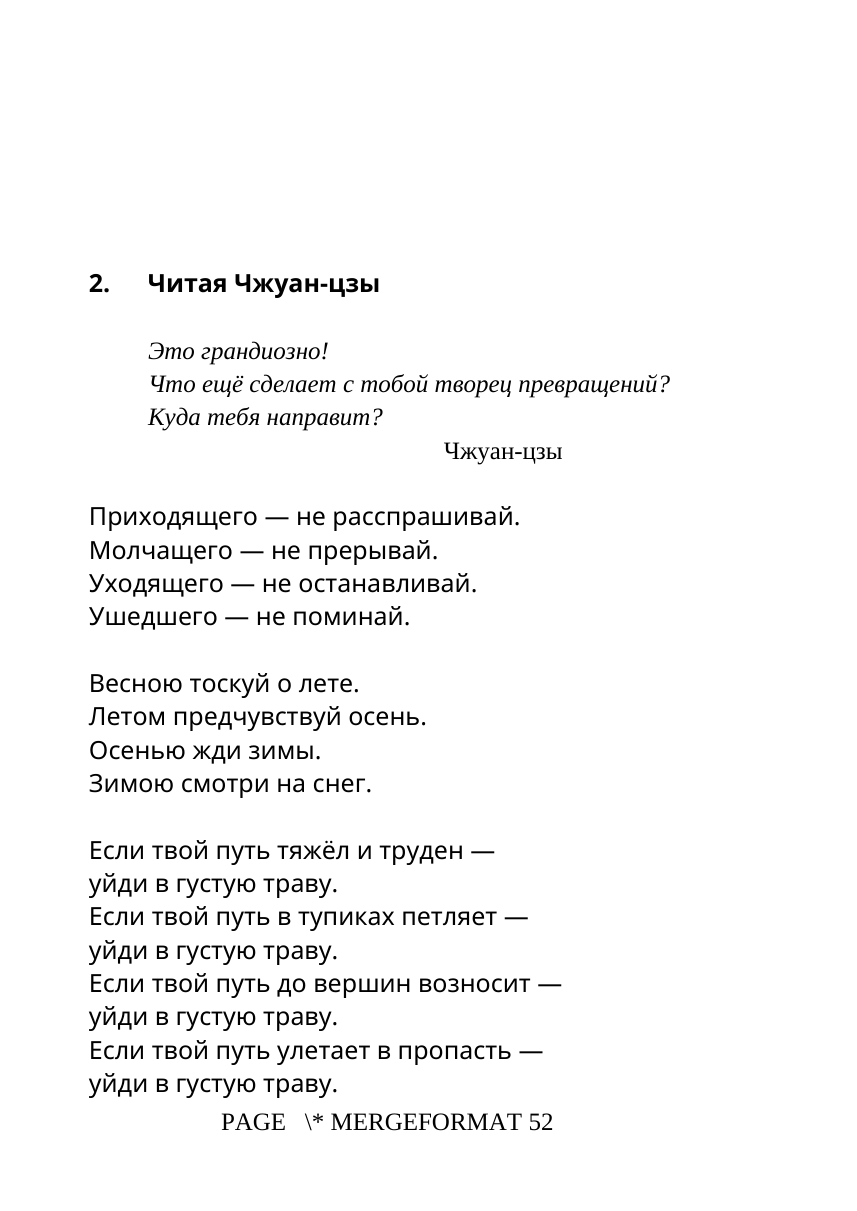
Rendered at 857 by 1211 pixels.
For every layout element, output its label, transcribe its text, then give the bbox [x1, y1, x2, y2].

text уйди в густую траву. [89, 866, 679, 899]
text Что ещё сделает с тобой творец превращений? [148, 366, 679, 399]
text Если твой путь в тупиках петляет — [89, 899, 679, 932]
text Осенью жди зимы. [89, 732, 679, 766]
text Уходящего — не останавливай. [89, 566, 679, 599]
text Чжуан-цзы [444, 432, 679, 466]
text Если твой путь тяжёл и труден — [89, 832, 679, 866]
text Это грандиозно! [148, 332, 679, 366]
text уйди в густую траву. [89, 1066, 679, 1099]
text Весною тоскуй о лете. [89, 666, 679, 699]
list Читая Чжуан-цзы [89, 266, 679, 299]
text Приходящего — не расспрашивай. [89, 499, 679, 532]
text уйди в густую траву. [89, 999, 679, 1032]
text Ушедшего — не поминай. [89, 599, 679, 632]
text уйди в густую траву. [89, 932, 679, 966]
text Летом предчувствуй осень. [89, 699, 679, 732]
text Если твой путь улетает в пропасть — [89, 1032, 679, 1066]
text Зимою смотри на снег. [89, 766, 679, 799]
text Если твой путь до вершин возносит — [89, 966, 679, 999]
text Куда тебя направит? [148, 399, 679, 432]
text Молчащего — не прерывай. [89, 532, 679, 566]
